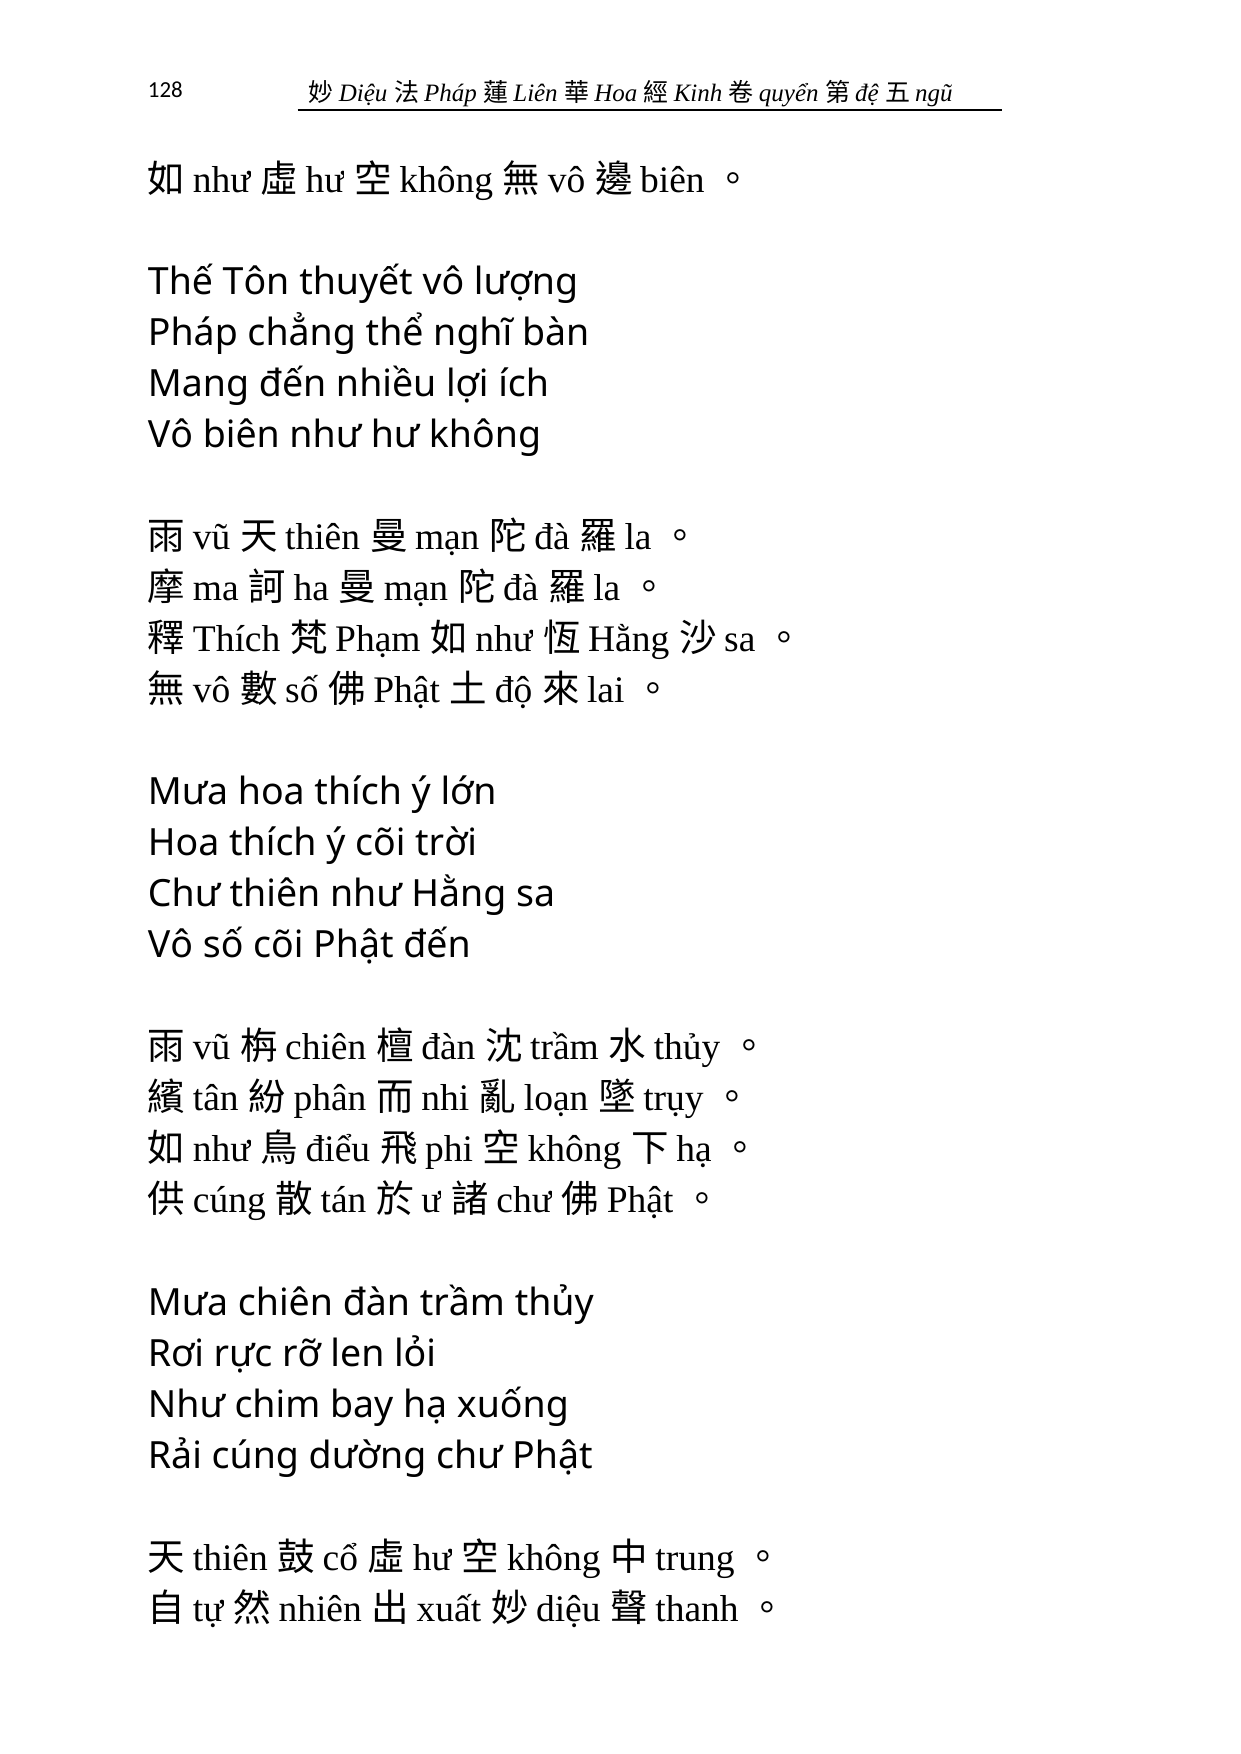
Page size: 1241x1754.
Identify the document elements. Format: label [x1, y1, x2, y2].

text [148, 152, 1152, 1632]
